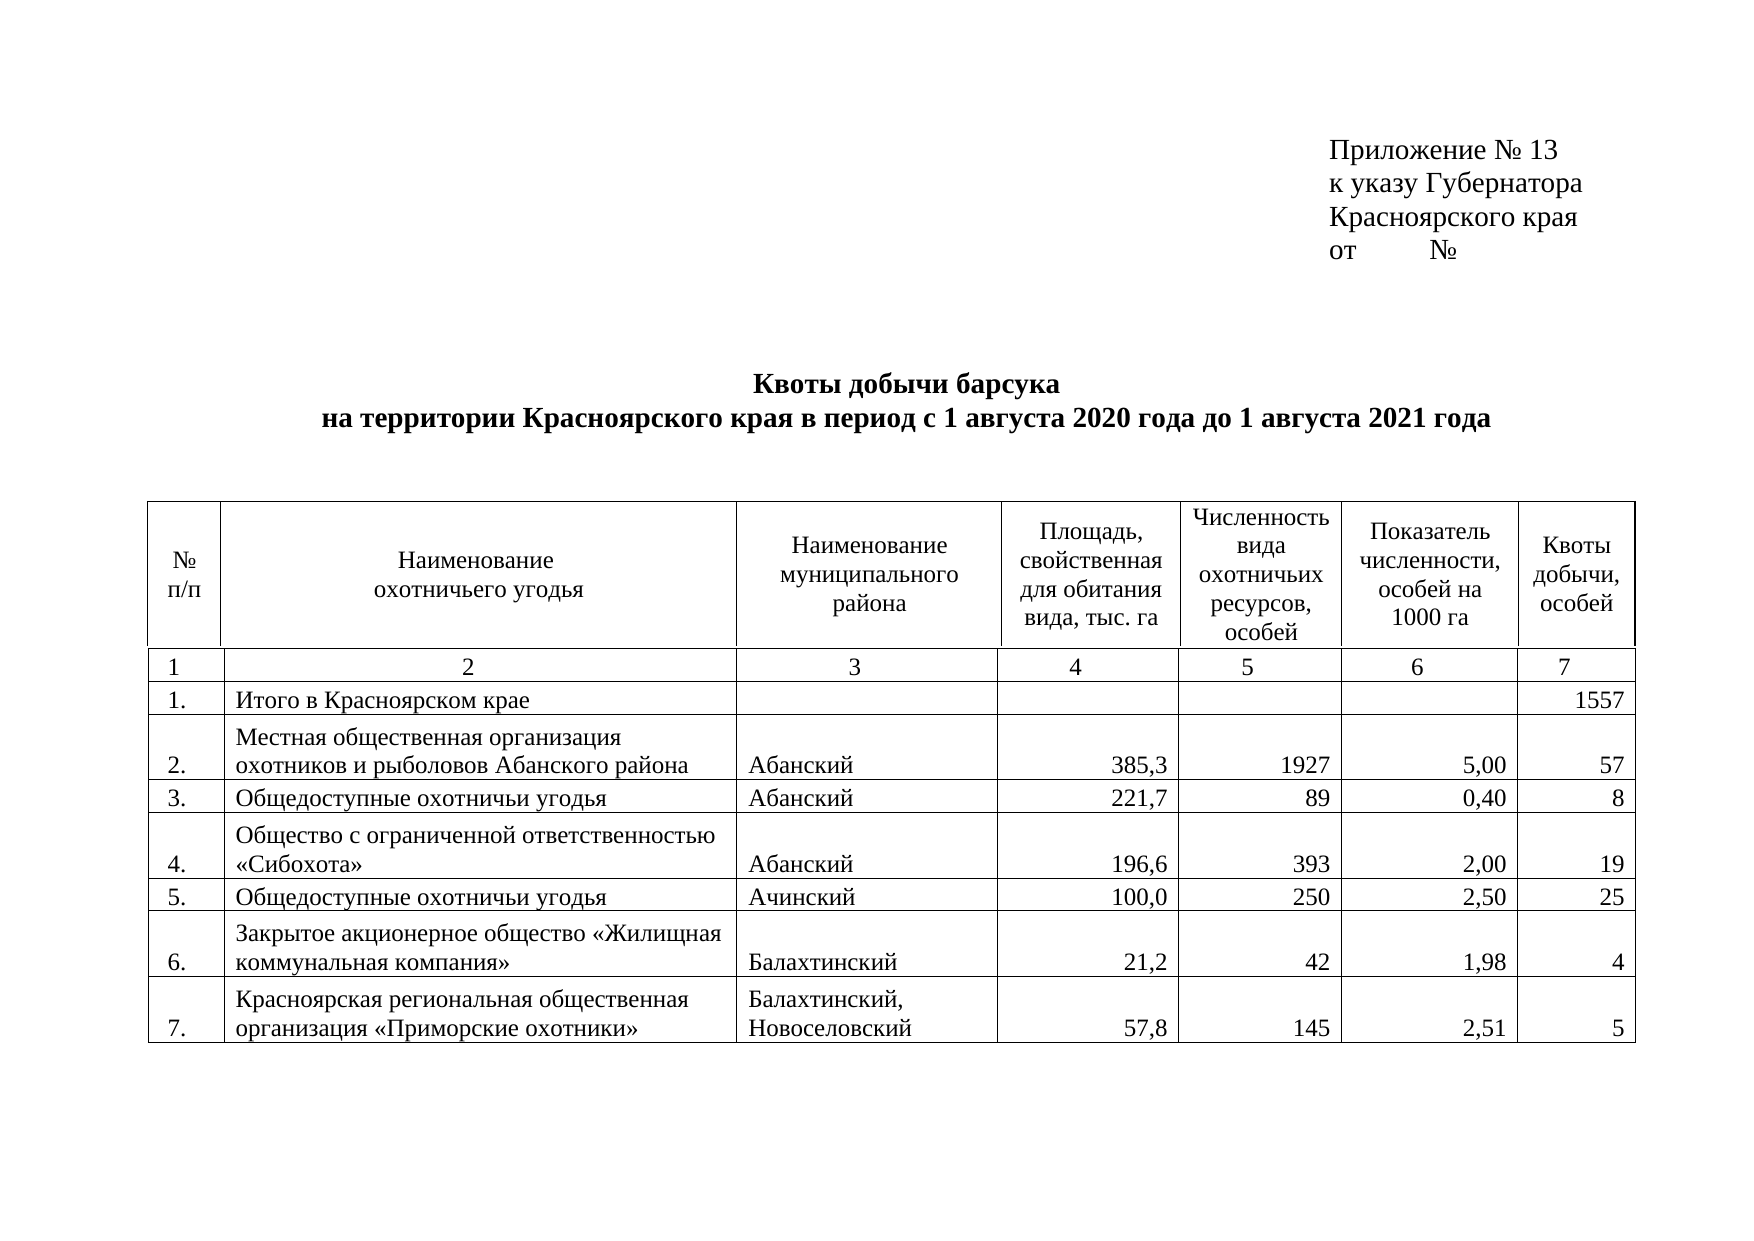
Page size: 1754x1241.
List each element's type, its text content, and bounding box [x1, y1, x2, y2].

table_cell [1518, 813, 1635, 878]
text Приложение № 13 [1329, 132, 1665, 165]
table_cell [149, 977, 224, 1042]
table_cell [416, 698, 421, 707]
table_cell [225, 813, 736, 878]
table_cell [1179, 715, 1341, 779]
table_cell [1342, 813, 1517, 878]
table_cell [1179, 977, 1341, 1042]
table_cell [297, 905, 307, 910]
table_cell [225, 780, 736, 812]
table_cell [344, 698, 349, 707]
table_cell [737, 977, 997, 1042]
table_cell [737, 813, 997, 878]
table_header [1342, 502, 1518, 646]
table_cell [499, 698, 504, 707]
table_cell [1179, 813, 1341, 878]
text на территории Красноярского края в период с 1 августа 2020 года до 1 августа 2021 года [148, 400, 1665, 434]
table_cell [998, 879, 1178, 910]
text от № [1329, 232, 1665, 266]
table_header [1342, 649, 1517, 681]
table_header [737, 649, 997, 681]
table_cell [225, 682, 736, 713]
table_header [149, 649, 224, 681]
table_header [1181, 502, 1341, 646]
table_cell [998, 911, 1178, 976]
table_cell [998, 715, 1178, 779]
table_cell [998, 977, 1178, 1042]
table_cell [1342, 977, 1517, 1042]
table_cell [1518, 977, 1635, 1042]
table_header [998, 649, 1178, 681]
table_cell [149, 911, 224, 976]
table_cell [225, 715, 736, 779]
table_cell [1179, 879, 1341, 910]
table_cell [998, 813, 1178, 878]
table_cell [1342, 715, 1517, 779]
text Красноярского края [1329, 199, 1665, 232]
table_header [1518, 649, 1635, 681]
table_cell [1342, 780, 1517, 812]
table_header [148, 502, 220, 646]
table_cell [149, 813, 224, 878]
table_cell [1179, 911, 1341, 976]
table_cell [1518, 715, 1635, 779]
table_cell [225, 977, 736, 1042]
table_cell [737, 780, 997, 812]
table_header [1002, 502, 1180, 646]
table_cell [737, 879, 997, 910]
text Квоты добычи барсука [148, 367, 1665, 400]
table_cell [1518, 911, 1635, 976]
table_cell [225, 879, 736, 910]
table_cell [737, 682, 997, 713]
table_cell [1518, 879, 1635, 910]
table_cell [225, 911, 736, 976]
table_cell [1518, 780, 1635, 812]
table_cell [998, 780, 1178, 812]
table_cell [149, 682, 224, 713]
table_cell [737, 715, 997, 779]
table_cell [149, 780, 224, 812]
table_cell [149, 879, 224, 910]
text к указу Губернатора [1329, 165, 1665, 199]
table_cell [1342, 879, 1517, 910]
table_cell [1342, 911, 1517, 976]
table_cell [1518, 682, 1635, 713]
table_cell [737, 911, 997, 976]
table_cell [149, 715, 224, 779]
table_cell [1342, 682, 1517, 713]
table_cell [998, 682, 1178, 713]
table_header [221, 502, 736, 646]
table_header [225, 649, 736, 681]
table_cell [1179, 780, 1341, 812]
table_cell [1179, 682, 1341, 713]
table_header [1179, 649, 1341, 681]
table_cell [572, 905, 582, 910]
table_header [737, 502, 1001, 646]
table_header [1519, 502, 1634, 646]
